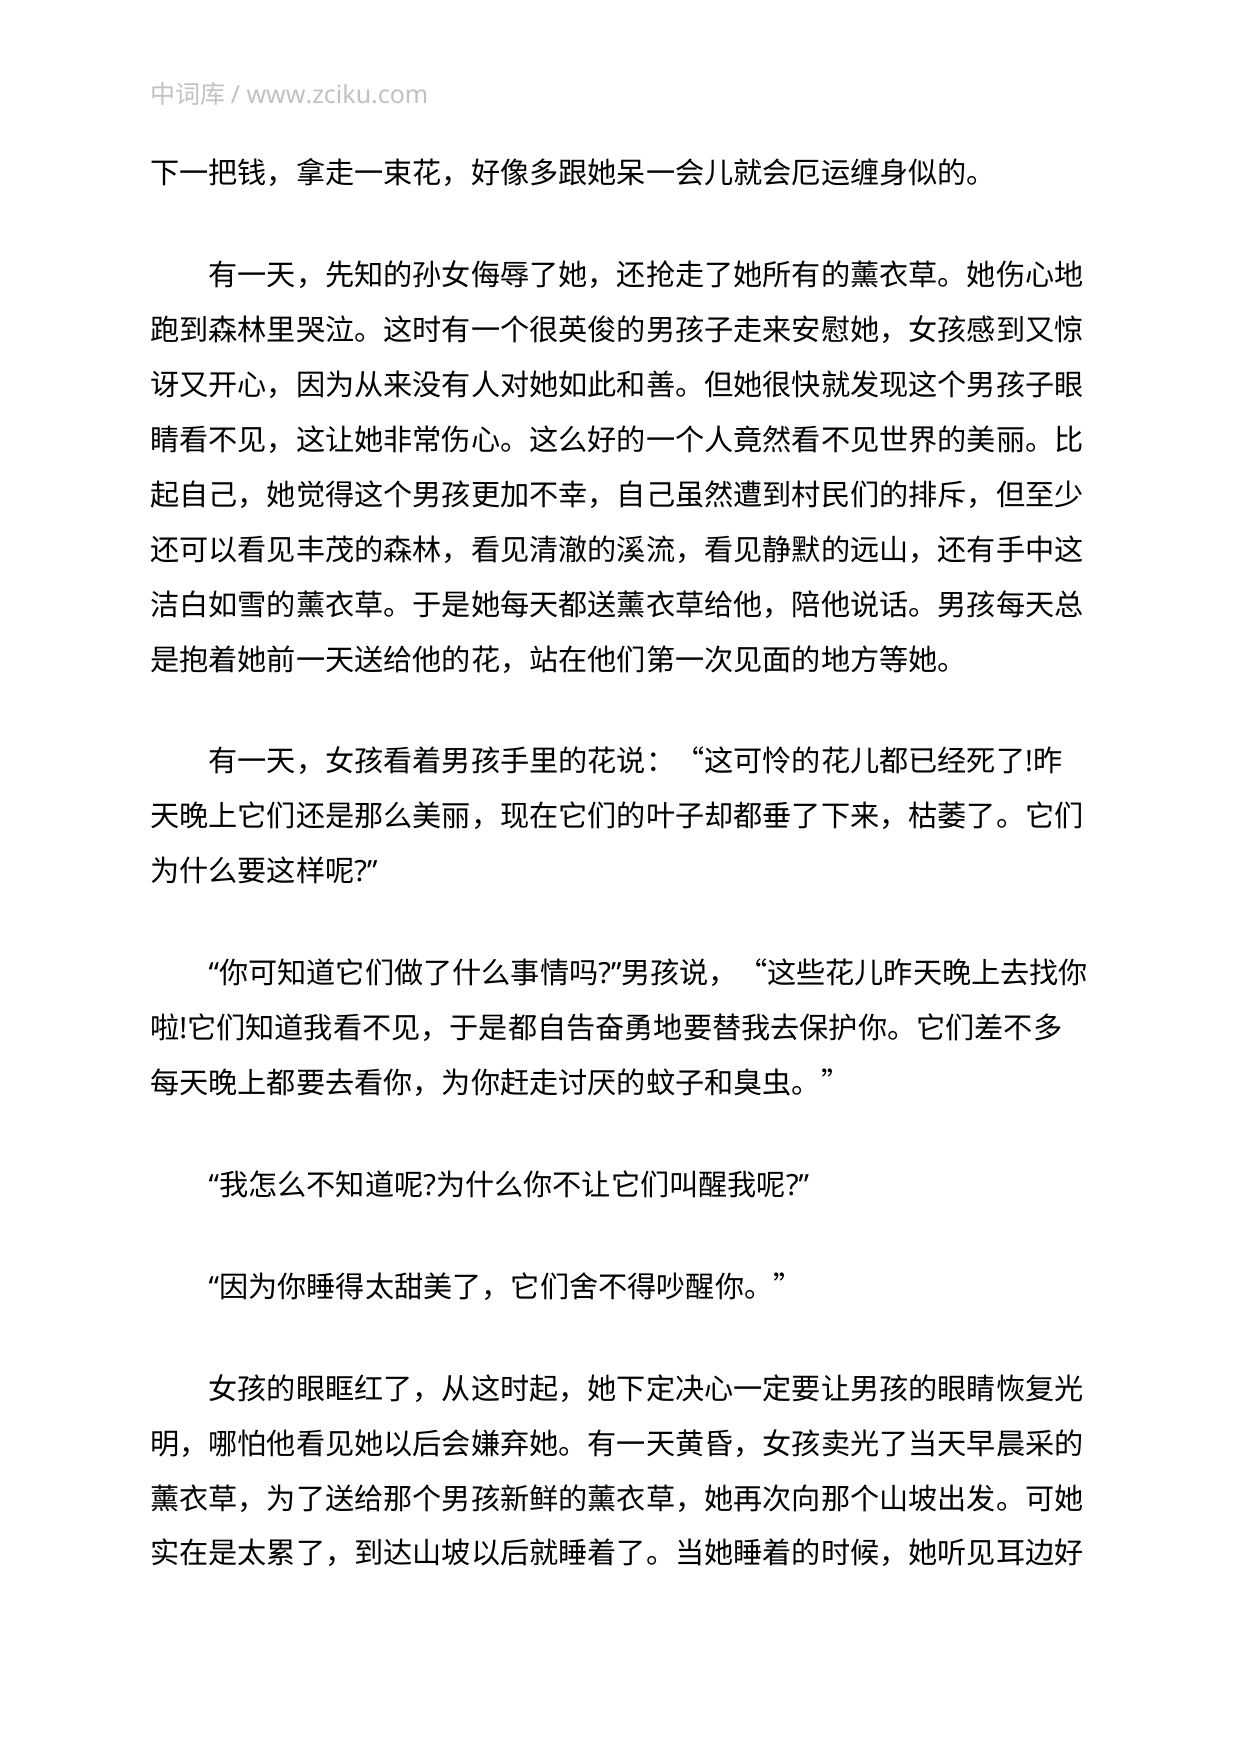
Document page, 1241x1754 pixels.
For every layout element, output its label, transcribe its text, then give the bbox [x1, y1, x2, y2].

text “你可知道它们做了什么事情吗?”男孩说，“这些花儿昨天晚上去找你啦!它们知道我看不见，于是都自告奋勇地要替我去保护你。它们差不多每天晚上都要去看你，为你赶走讨厌的蚊子和臭虫。” [150, 950, 1090, 1102]
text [150, 1365, 1090, 1572]
text “因为你睡得太甜美了，它们舍不得吵醒你。” [150, 1263, 1090, 1306]
text 有一天，先知的孙女侮辱了她，还抢走了她所有的薰衣草。她伤心地跑到森林里哭泣。这时有一个很英俊的男孩子走来安慰她，女孩感到又惊讶又开心，因为从来没有人对她如此和善。但她很快就发现这个男孩子眼睛看不见，这让她非常伤心。这么好的一个人竟然看不见世界的美丽。比起自己，她觉得这个男孩更加不幸，自己虽然遭到村民们的排斥，但至少还可以看见丰茂的森林，看见清澈的溪流，看见静默的远山，还有手中这洁白如雪的薰衣草。于是她每天都送薰衣草给他，陪他说话。男孩每天总是抱着她前一天送给他的花，站在他们第一次见面的地方等她。 [150, 252, 1090, 678]
text 有一天，女孩看着男孩手里的花说：“这可怜的花儿都已经死了!昨天晚上它们还是那么美丽，现在它们的叶子却都垂了下来，枯萎了。它们为什么要这样呢?” [150, 738, 1090, 890]
text “我怎么不知道呢?为什么你不让它们叫醒我呢?” [150, 1161, 1090, 1204]
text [150, 150, 1090, 192]
